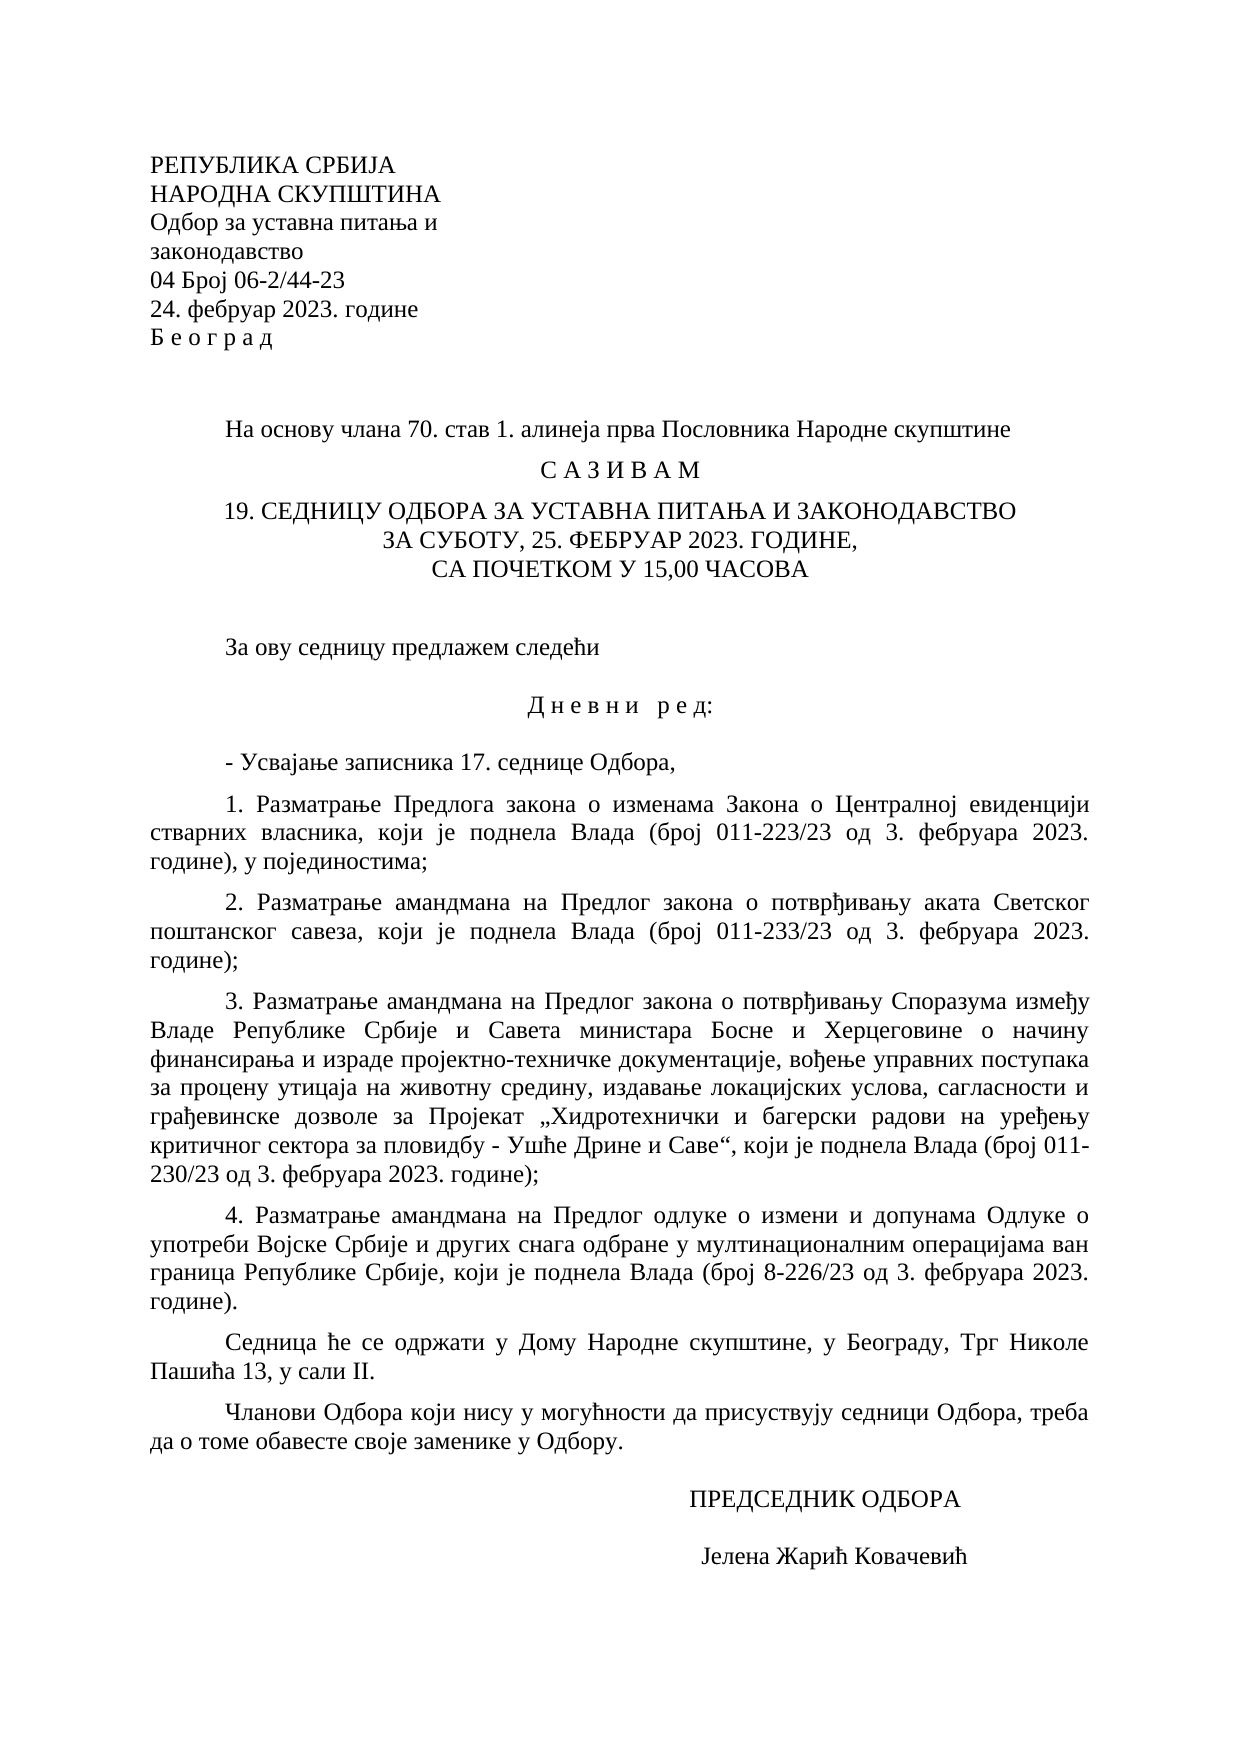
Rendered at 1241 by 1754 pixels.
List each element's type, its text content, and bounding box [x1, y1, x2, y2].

text НАРОДНА СКУПШТИНА [150, 179, 1090, 207]
text законодавство [150, 236, 1090, 265]
text Б е о г р а д [150, 322, 1090, 351]
text 4. Разматрање амандмана на Предлог одлуке о измени и допунама Одлуке о употреби Војске Србије и других снага одбране у мултинационалним операцијама ван граница Републике Србије, који је поднела Влада (број 8-226/23 од 3. фебруара 2023. године). [150, 1200, 1090, 1315]
text - Усвајање записника 17. седнице Одбора, [150, 747, 1090, 776]
text Чланови Одбора који нису у могућности да присуствују седници Одбора, треба да о томе обавесте своје заменике у Одбору. [150, 1397, 1090, 1455]
text Одбор за уставна питања и [150, 207, 1090, 236]
text 3. Разматрање амандмана на Предлог закона о потврђивању Споразума између Владе Републике Србије и Савета министара Босне и Херцеговине о начину финансирања и израде пројектно-техничке документације, вођење управних поступака за процену утицаја на животну средину, издавање локацијских услова, сагласности и грађевинске дозволе за Пројекат „Хидротехнички и багерски радови на уређењу критичног сектора за пловидбу - Ушће Дрине и Саве“, који је поднела Влада (број 011-230/23 од 3. фебруара 2023. године); [150, 986, 1090, 1187]
text ПРЕДСЕДНИК ОДБОРА [150, 1484, 1090, 1512]
text За ову седницу предлажем следећи [150, 632, 1090, 661]
text 04 Број 06-2/44-23 [150, 265, 1090, 294]
text ЗА СУБОТУ, 25. ФЕБРУАР 2023. ГОДИНЕ, [150, 525, 1090, 554]
text Седница ће се одржати у Дому Народне скупштине, у Београду, Трг Николе Пашића 13, у сали II. [150, 1327, 1090, 1385]
text СА ПОЧЕТКОМ У 15,00 ЧАСОВА [150, 554, 1090, 582]
text РЕПУБЛИКА СРБИЈА [150, 150, 1090, 179]
text 1. Разматрање Предлога закона о изменама Закона о Централној евиденцији стварних власника, који је поднела Влада (број 011-223/23 од 3. фебруара 2023. године), у појединостима; [150, 789, 1090, 875]
text 2. Разматрање амандмана на Предлог закона о потврђивању аката Светског поштанског савеза, који је поднела Влада (број 011-233/23 од 3. фебруара 2023. године); [150, 887, 1090, 974]
text С А З И В А М [150, 455, 1090, 484]
text 24. фебруар 2023. године [150, 294, 1090, 322]
text Јелена Жарић Ковачевић [150, 1541, 1090, 1570]
text На основу члана 70. став 1. алинеја прва Пословника Народне скупштине [150, 414, 1090, 442]
text 19. СЕДНИЦУ ОДБОРА ЗА УСТАВНА ПИТАЊА И ЗАКОНОДАВСТВО [138, 496, 1102, 525]
text Д н е в н и р е д: [150, 690, 1090, 719]
